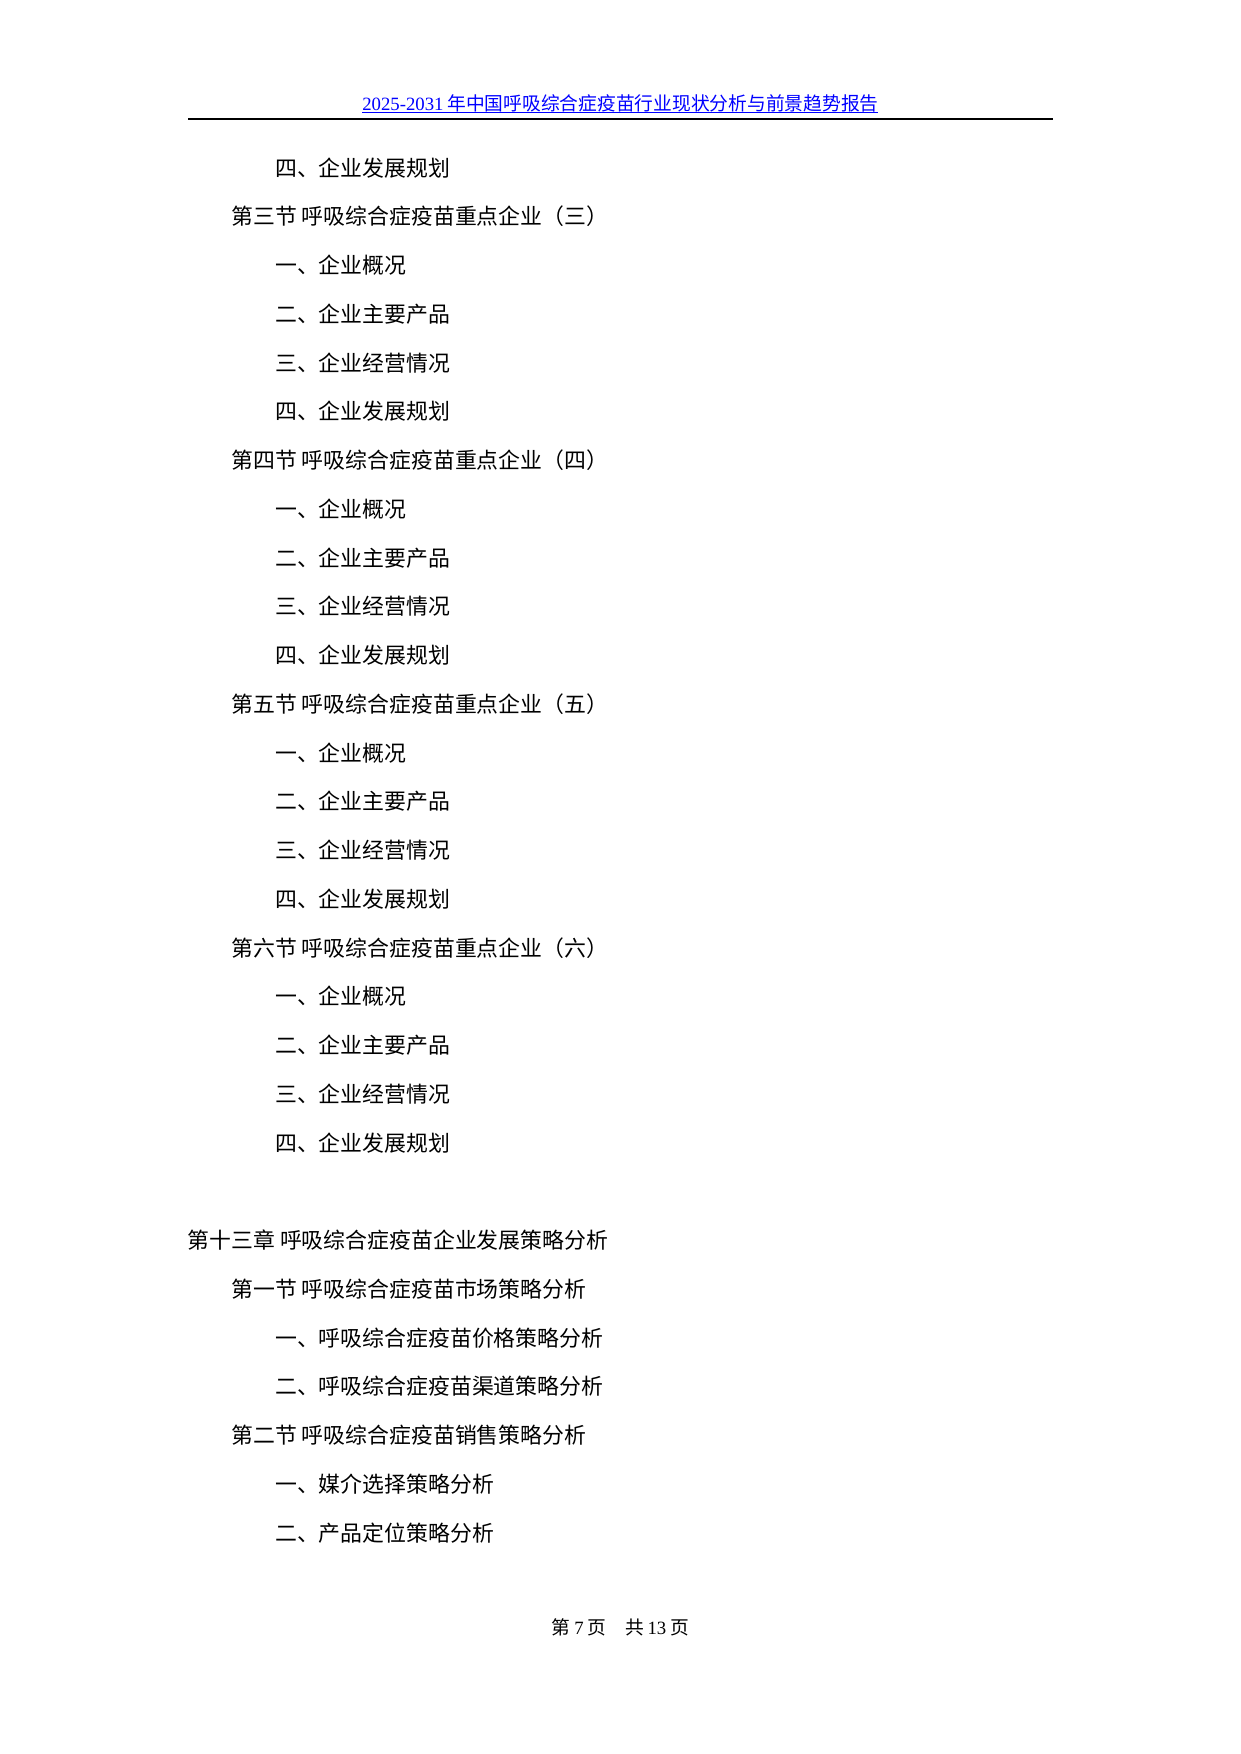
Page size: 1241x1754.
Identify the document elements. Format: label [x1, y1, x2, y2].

text [187, 150, 1053, 1548]
